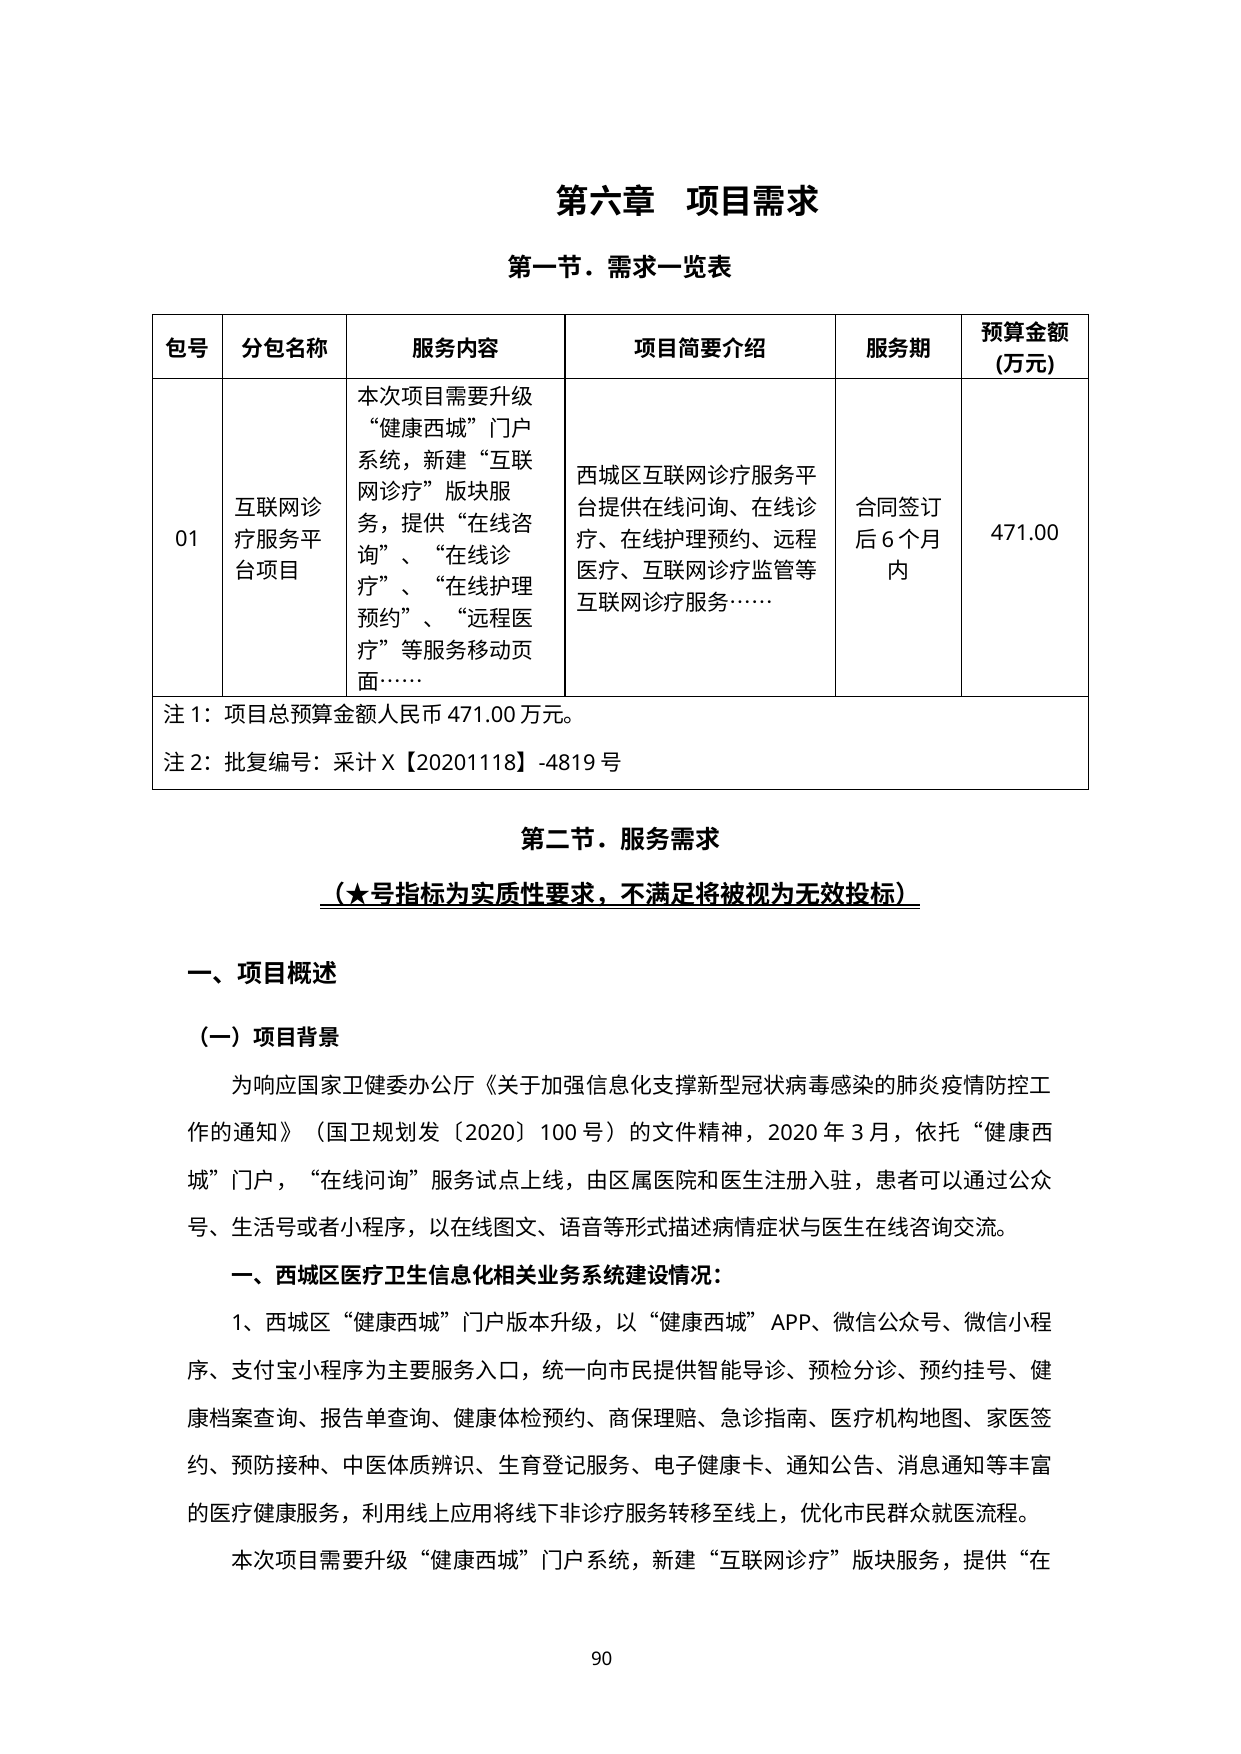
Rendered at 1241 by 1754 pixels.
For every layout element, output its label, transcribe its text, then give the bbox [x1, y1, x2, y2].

subtitle （一）项目背景 [187, 1020, 1053, 1052]
text 第二节．服务需求 [187, 820, 1053, 856]
table_header 项目简要介绍 [566, 315, 835, 378]
table_header 分包名称 [223, 315, 346, 378]
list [187, 1543, 1053, 1575]
list 1、西城区“健康西城”门户版本升级，以“健康西城”APP、微信公众号、微信小程序、支付宝小程序为主要服务入口，统一向市民提供智能导诊、预检分诊、预约挂号、健康档案查询、报告单查询、健康体检预约、商保理赔、急诊指南、医疗机构地图、家医签约、预防接种、中医体质辨识、生育登记服务、电子健康卡、通知公告、消息通知等丰富的医疗健康服务，利用线上应用将线下非诊疗服务转移至线上，优化市民群众就医流程。 [187, 1305, 1053, 1527]
subtitle 一、项目概述 [187, 953, 1053, 990]
table_cell 互联网诊疗服务平台项目 [223, 379, 346, 696]
text 为响应国家卫健委办公厅《关于加强信息化支撑新型冠状病毒感染的肺炎疫情防控工作的通知》（国卫规划发〔2020〕100号）的文件精神，2020年3月，依托“健康西城”门户，“在线问询”服务试点上线，由区属医院和医生注册入驻，患者可以通过公众号、生活号或者小程序，以在线图文、语音等形式描述病情症状与医生在线咨询交流。 [187, 1068, 1053, 1242]
text 一、西城区医疗卫生信息化相关业务系统建设情况： [187, 1258, 1053, 1289]
text 第一节．需求一览表 [187, 248, 1053, 284]
table_cell 注1：项目总预算金额人民币471.00万元。 注2：批复编号：采计X【20201118】-4819号 [153, 697, 1088, 789]
table_cell 471.00 [962, 379, 1088, 696]
table_cell 合同签订后6个月内 [836, 379, 961, 696]
table_cell 本次项目需要升级“健康西城”门户系统，新建“互联网诊疗”版块服务，提供“在线咨询”、“在线诊疗”、“在线护理预约”、“远程医疗”等服务移动页面…… [347, 379, 564, 696]
table_cell 西城区互联网诊疗服务平台提供在线问询、在线诊疗、在线护理预约、远程医疗、互联网诊疗监管等互联网诊疗服务…… [566, 379, 835, 696]
table_header 包号 [153, 315, 222, 378]
table_cell 01 [153, 379, 222, 696]
subtitle 第六章 项目需求 [322, 175, 1053, 223]
table_header 服务期 [836, 315, 961, 378]
table_header 服务内容 [347, 315, 564, 378]
text （★号指标为实质性要求，不满足将被视为无效投标） [187, 874, 1053, 910]
table_header 预算金额 (万元) [962, 315, 1088, 378]
